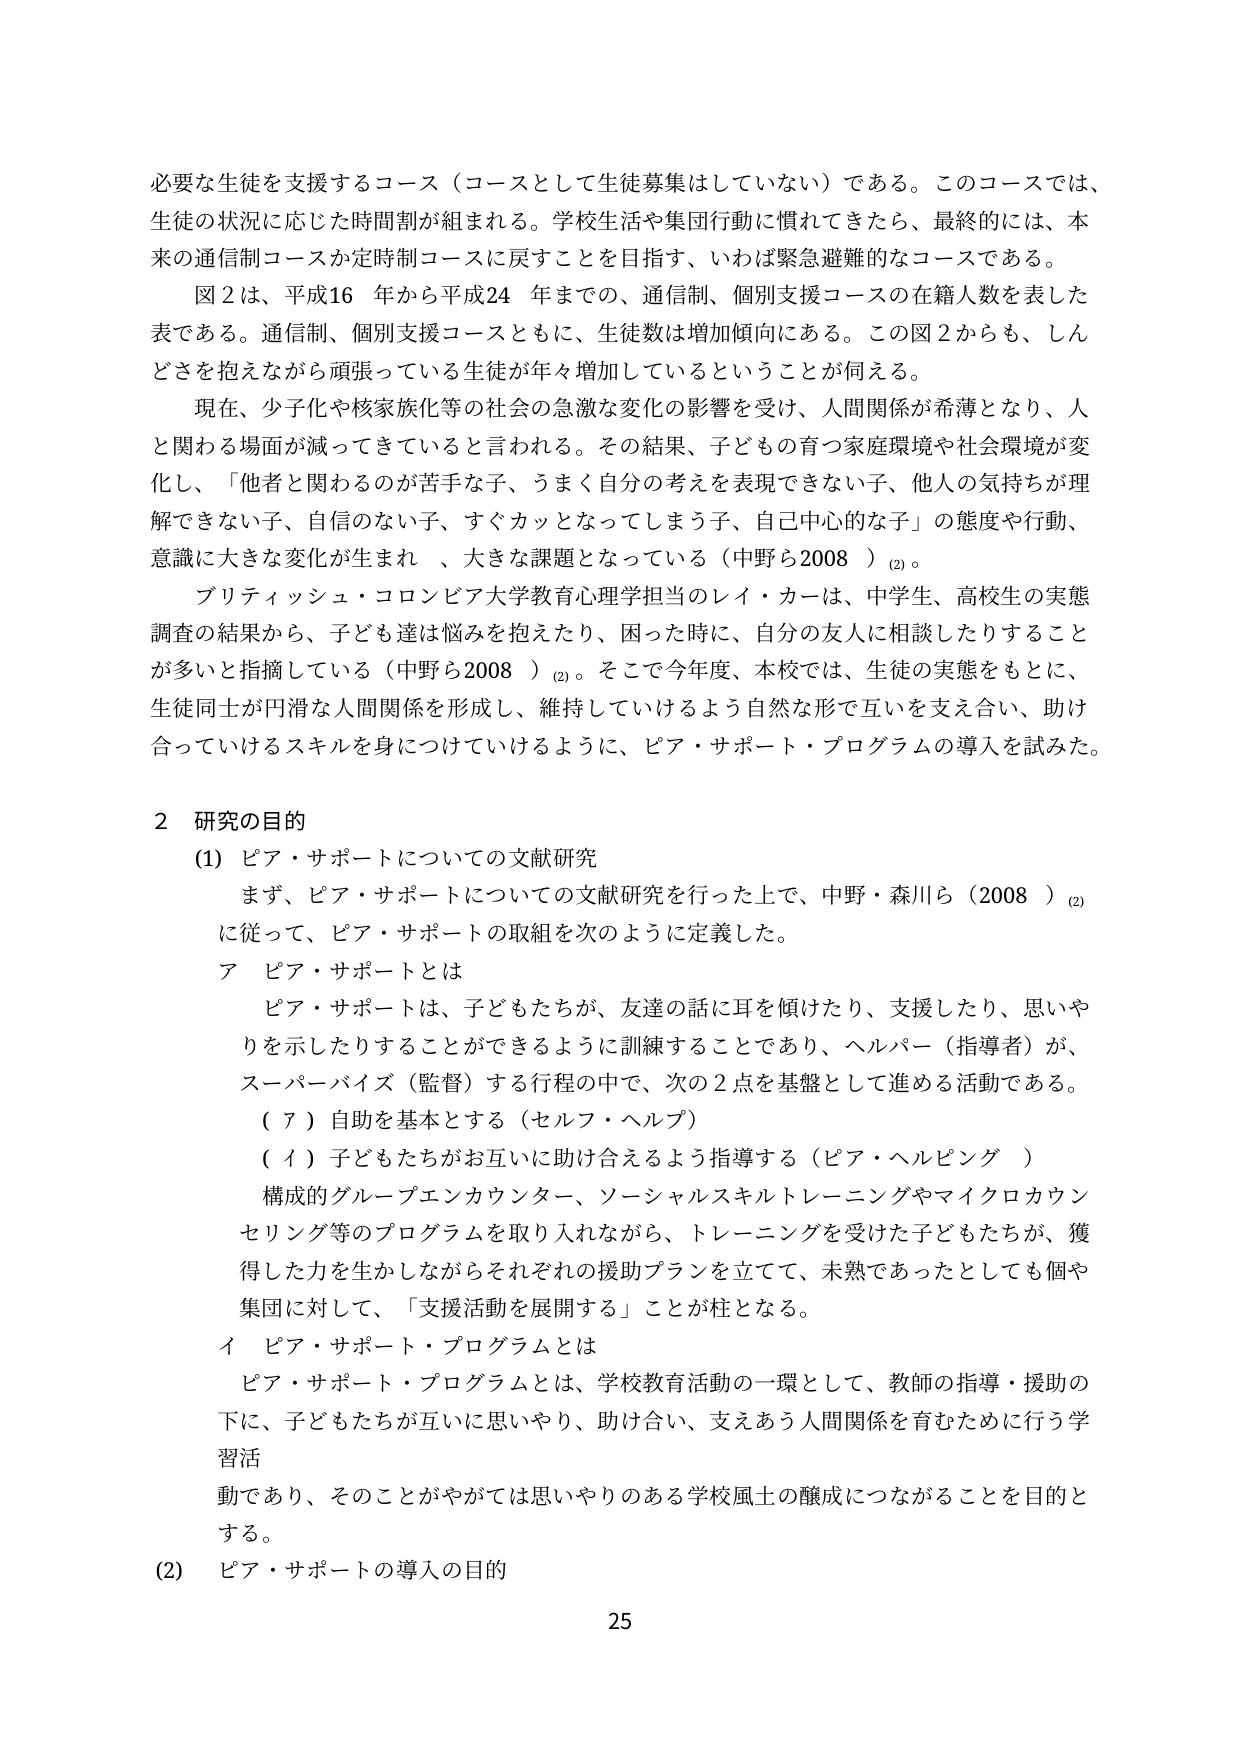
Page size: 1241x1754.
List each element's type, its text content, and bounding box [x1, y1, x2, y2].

text ピア・サポート・プログラムとは、学校教育活動の一環として、教師の指導・援助の下に、子どもたちが互いに思いやり、助け合い、支えあう人間関係を育むために行う学習活 [195, 1363, 1090, 1476]
text ピア・サポートは、子どもたちが、友達の話に耳を傾けたり、支援したり、思いやりを示したりすることができるように訓練することであり、ヘルパー（指導者）が、スーパーバイズ（監督）する行程の中で、次の２点を基盤として進める活動である。 [217, 988, 1090, 1101]
text 図２は、平成16年から平成24年までの、通信制、個別支援コースの在籍人数を表した表である。通信制、個別支援コースともに、生徒数は増加傾向にある。この図２からも、しんどさを抱えながら頑張っている生徒が年々増加しているということが伺える。 [150, 276, 1090, 388]
text ア ピア・サポートとは [150, 951, 1090, 988]
text イ ピア・サポート・プログラムとは [150, 1326, 1090, 1363]
text ブリティッシュ・コロンビア大学教育心理学担当のレイ・カーは、中学生、高校生の実態調査の結果から、子ども達は悩みを抱えたり、困った時に、自分の友人に相談したりすることが多いと指摘している（中野ら2008）(2)。そこで今年度、本校では、生徒の実態をもとに、生徒同士が円滑な人間関係を形成し、維持していけるよう自然な形で互いを支え合い、助け合っていけるスキルを身につけていけるように、ピア・サポート・プログラムの導入を試みた。 [150, 576, 1090, 763]
text 動であり、そのことがやがては思いやりのある学校風土の醸成につながることを目的とする。 [195, 1476, 1090, 1551]
text (ｲ) 子どもたちがお互いに助け合えるよう指導する（ピア・ヘルピング） [150, 1138, 1090, 1176]
text (2) ピア・サポートの導入の目的 [150, 1551, 1090, 1588]
text ２ 研究の目的 [150, 801, 1090, 838]
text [150, 163, 1090, 276]
text まず、ピア・サポートについての文献研究を行った上で、中野・森川ら（2008）(2) に従って、ピア・サポートの取組を次のように定義した。 [172, 876, 1090, 951]
text 現在、少子化や核家族化等の社会の急激な変化の影響を受け、人間関係が希薄となり、人と関わる場面が減ってきていると言われる。その結果、子どもの育つ家庭環境や社会環境が変化し、「他者と関わるのが苦手な子、うまく自分の考えを表現できない子、他人の気持ちが理解できない子、自信のない子、すぐカッとなってしまう子、自己中心的な子」の態度や行動、意識に大きな変化が生まれ、大きな課題となっている（中野ら2008）(2)。 [150, 388, 1090, 576]
text (1) ピア・サポートについての文献研究 [150, 838, 1090, 876]
text (ｱ) 自助を基本とする（セルフ・ヘルプ） [150, 1101, 1090, 1138]
text 構成的グループエンカウンター、ソーシャルスキルトレーニングやマイクロカウンセリング等のプログラムを取り入れながら、トレーニングを受けた子どもたちが、獲得した力を生かしながらそれぞれの援助プランを立てて、未熟であったとしても個や集団に対して、「支援活動を展開する」ことが柱となる。 [217, 1176, 1090, 1326]
